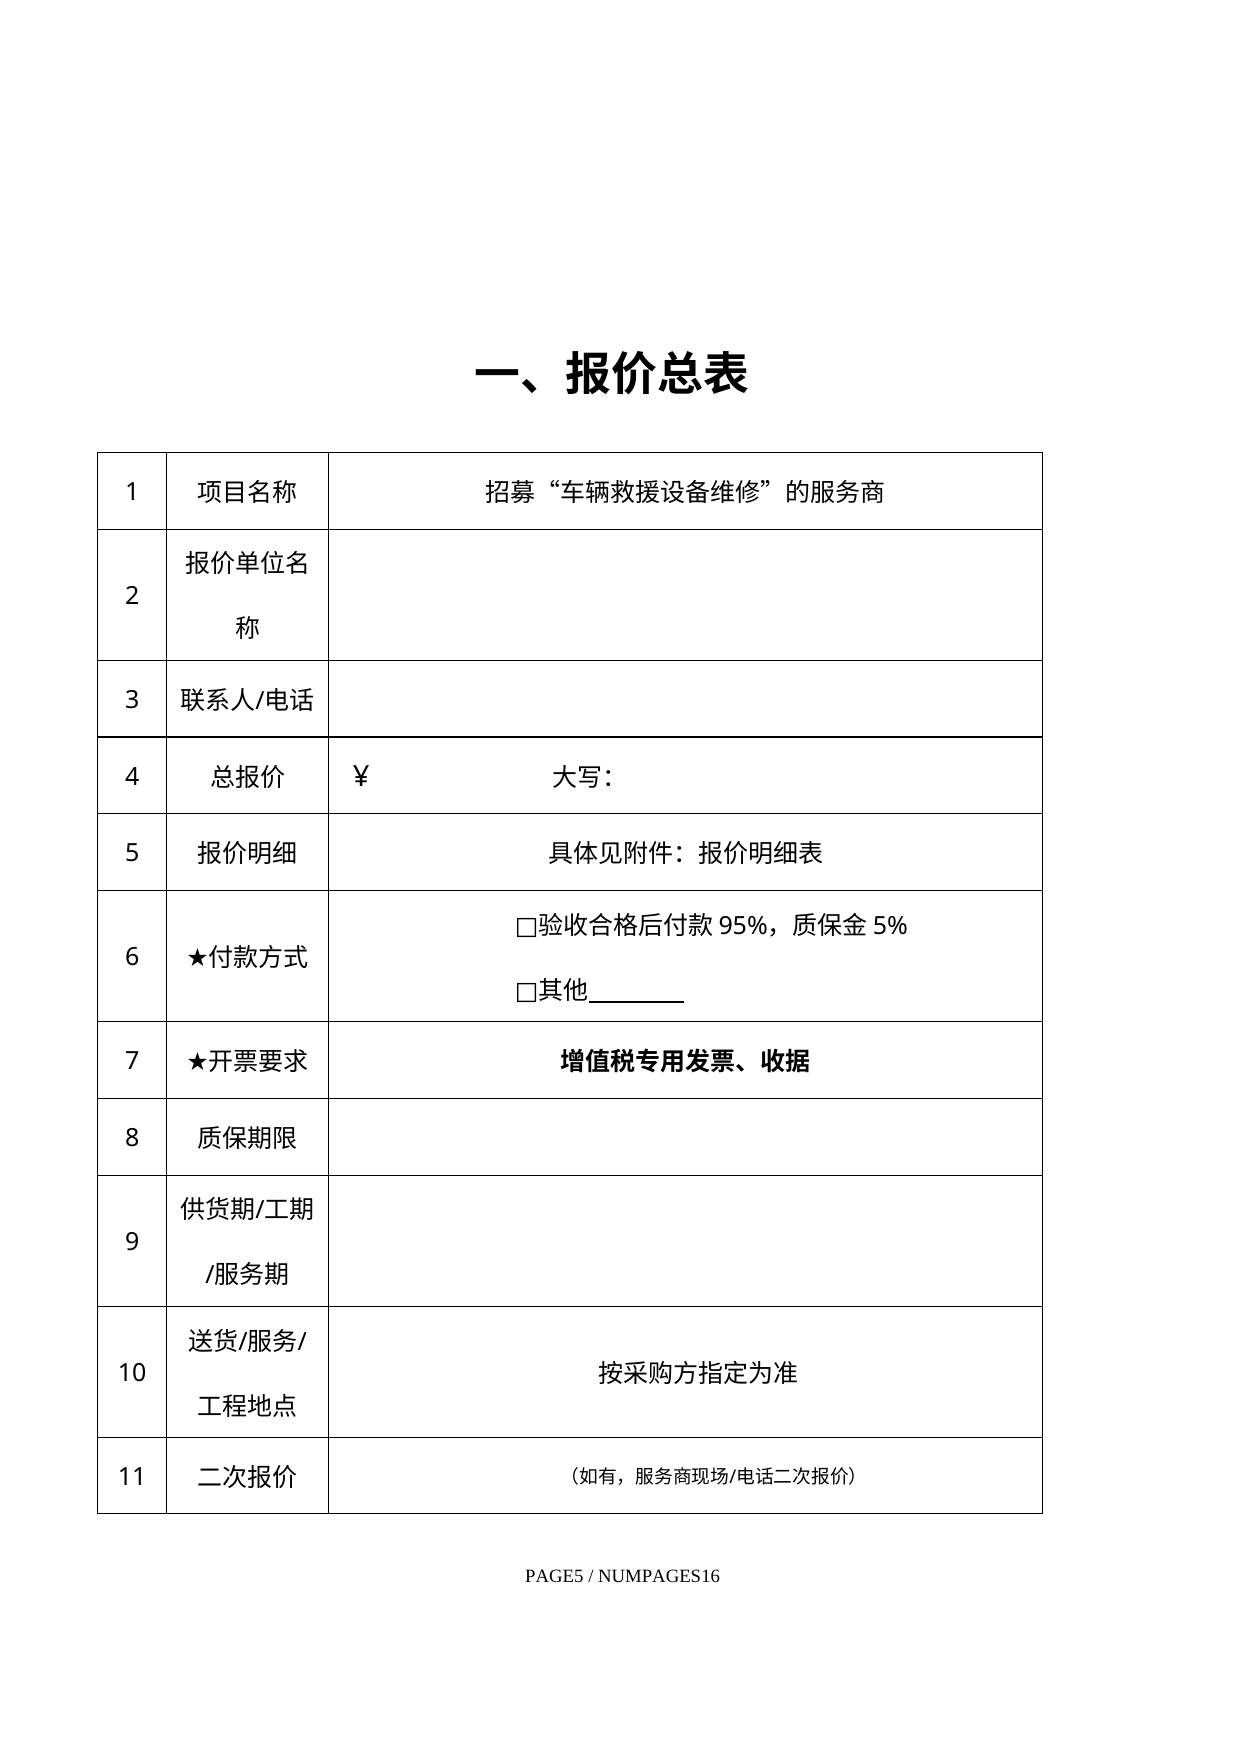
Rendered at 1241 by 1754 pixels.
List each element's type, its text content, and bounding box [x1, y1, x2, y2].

table_header 项目名称 [167, 453, 328, 528]
table_cell 8 [98, 1099, 166, 1174]
table_header 招募“车辆救援设备维修”的服务商 [329, 453, 1042, 528]
table_cell 供货期/工期/服务期 [167, 1176, 328, 1306]
table_cell [329, 1099, 1042, 1174]
table_cell □验收合格后付款95%，质保金5% □其他 [329, 891, 1042, 1021]
table_cell [329, 1176, 1042, 1306]
table_cell 按采购方指定为准 [329, 1307, 1042, 1437]
text 一、报价总表 [112, 322, 1128, 419]
table_cell 4 [98, 738, 166, 813]
table_cell 增值税专用发票、收据 [329, 1022, 1042, 1098]
table_cell 11 [98, 1438, 166, 1513]
table_cell 总报价 [167, 738, 328, 813]
table_cell [329, 661, 1042, 736]
table_cell 7 [98, 1022, 166, 1098]
table_cell 送货/服务/工程地点 [167, 1307, 328, 1437]
table_cell 报价单位名称 [167, 530, 328, 659]
table_cell 二次报价 [167, 1438, 328, 1513]
table_cell 9 [98, 1176, 166, 1306]
table_cell 5 [98, 814, 166, 890]
table_cell （如有，服务商现场/电话二次报价） [329, 1438, 1042, 1513]
table_cell 2 [98, 530, 166, 659]
table_cell ★付款方式 [167, 891, 328, 1021]
table_cell 报价明细 [167, 814, 328, 890]
table_cell [329, 530, 1042, 659]
table_cell 联系人/电话 [167, 661, 328, 736]
table_cell 3 [98, 661, 166, 736]
table_header 1 [98, 453, 166, 528]
table_cell ★开票要求 [167, 1022, 328, 1098]
table_cell 质保期限 [167, 1099, 328, 1174]
table_cell 6 [98, 891, 166, 1021]
table_cell ¥ 大写： [329, 738, 1042, 813]
table_cell 10 [98, 1307, 166, 1437]
table_cell 具体见附件：报价明细表 [329, 814, 1042, 890]
